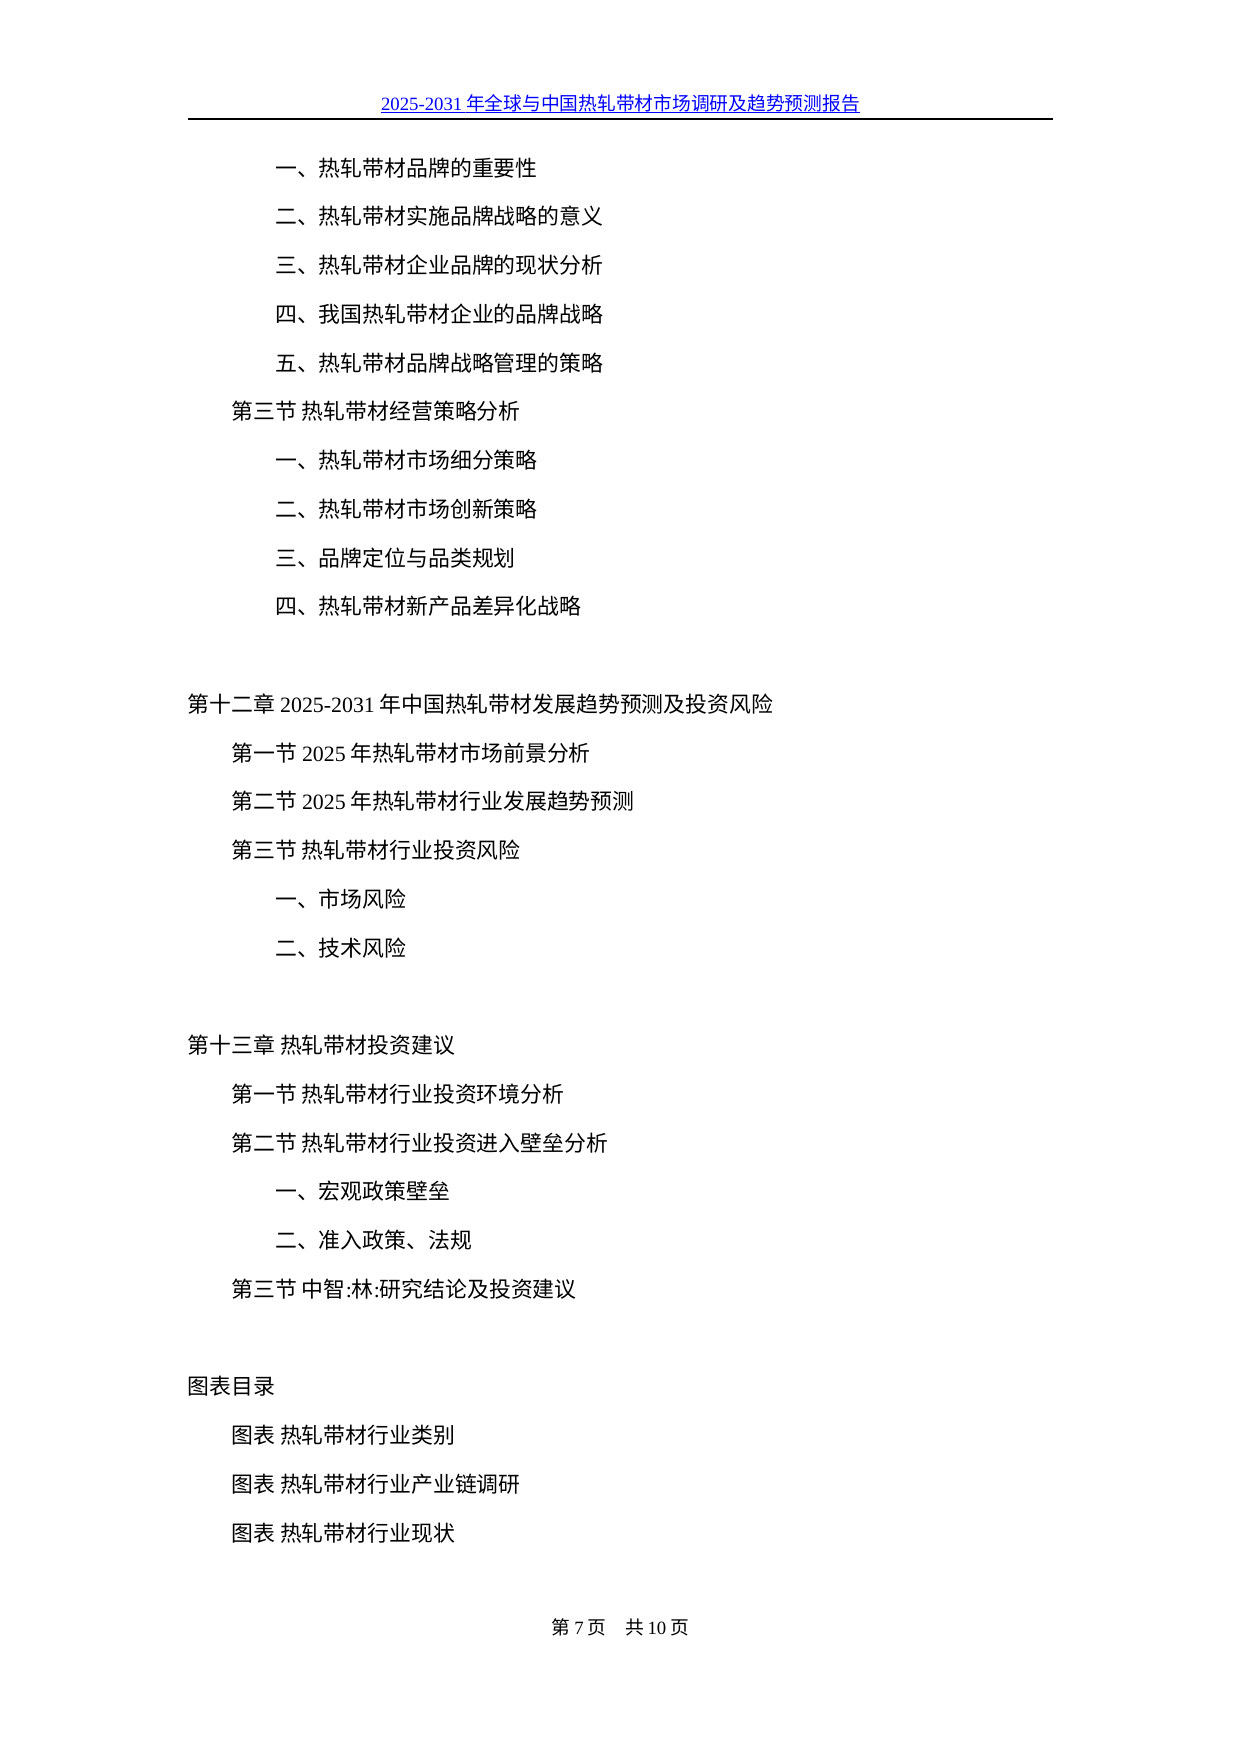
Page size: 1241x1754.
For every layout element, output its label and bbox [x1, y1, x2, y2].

text [187, 150, 1053, 1548]
